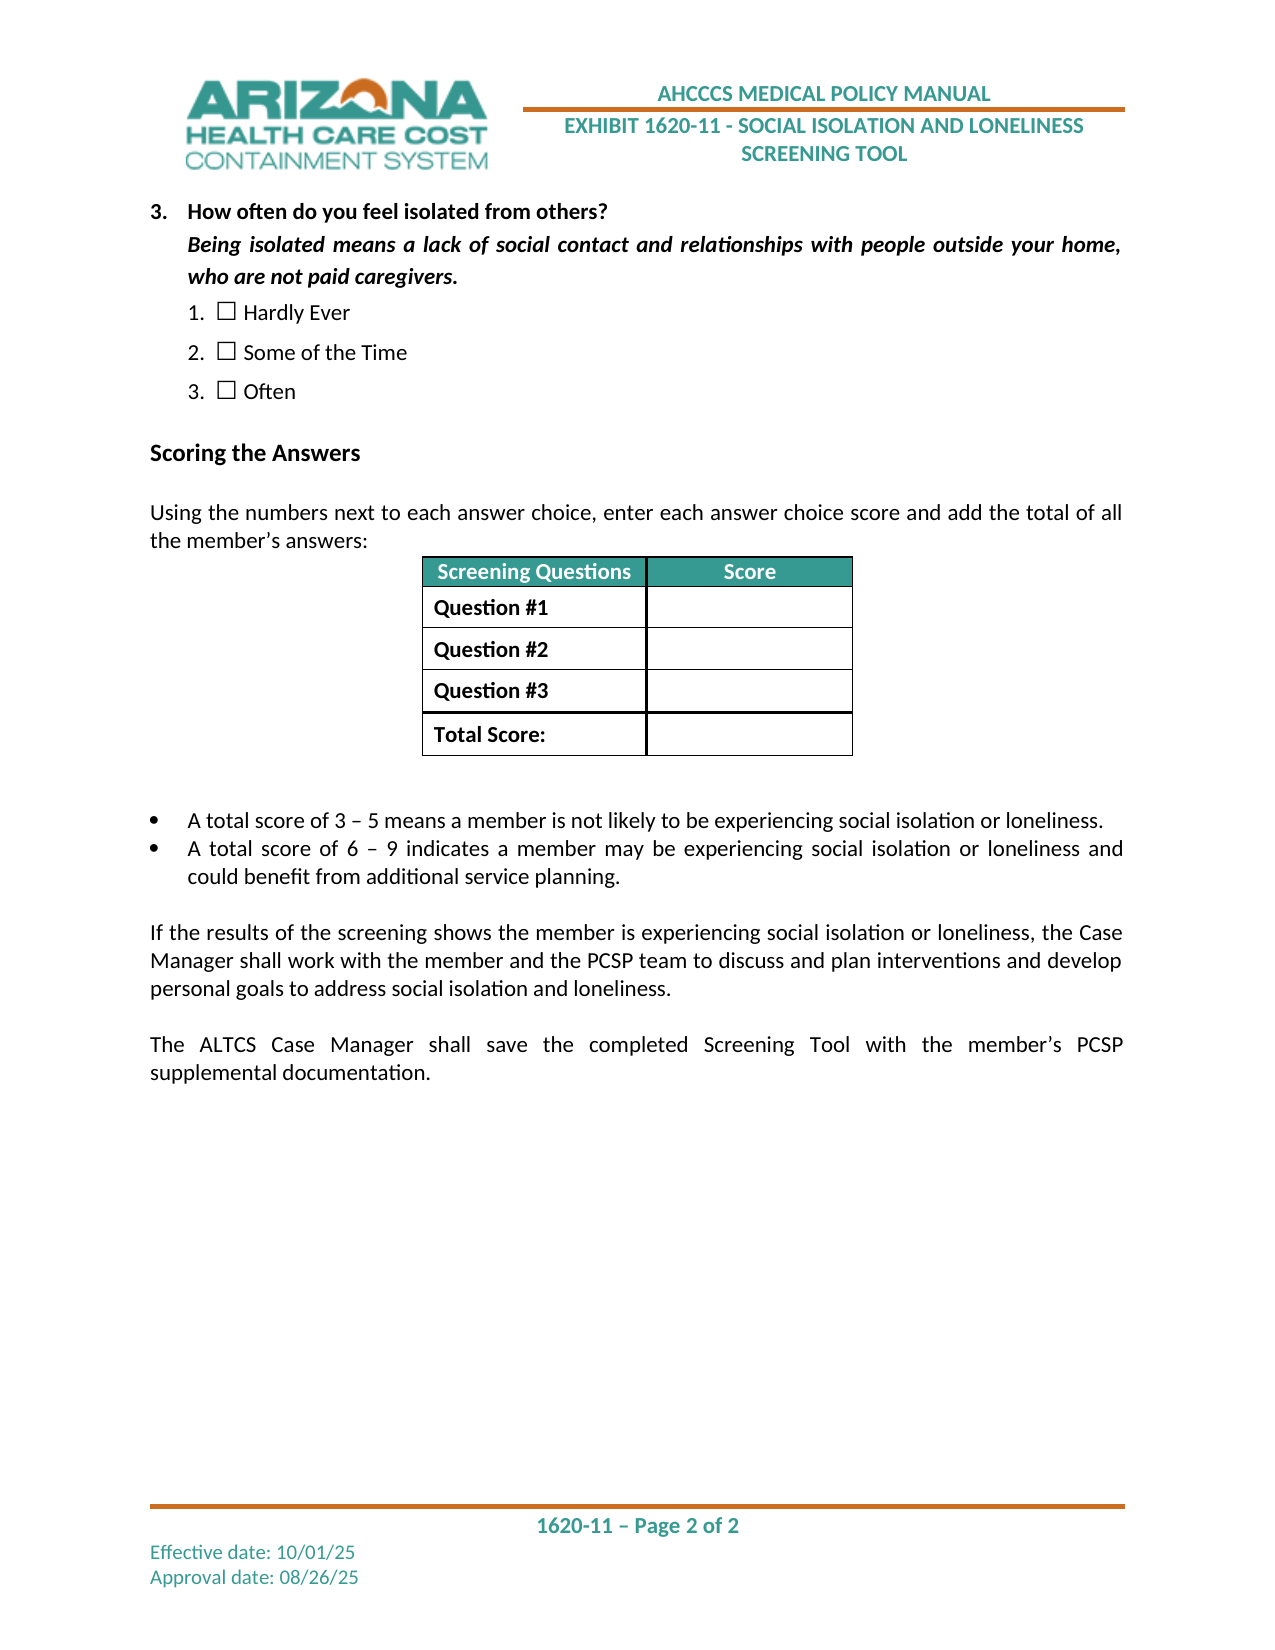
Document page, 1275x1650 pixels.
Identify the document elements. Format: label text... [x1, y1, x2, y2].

table_header Screening Questions [423, 558, 645, 586]
text If the results of the screening shows the member is experiencing social isolation or loneliness, the Case Manager shall work with the member and the PCSP team to discuss and plan interventions and develop personal goals to address social isolation and loneliness. [150, 918, 1125, 1002]
list A total score of 3 – 5 means a member is not likely to be experiencing social isolation or loneliness. [150, 806, 1125, 834]
table_cell Question #1 [423, 587, 645, 627]
text Scoring the Answers [150, 437, 1125, 467]
text The ALTCS Case Manager shall save the completed Screening Tool with the member’s PCSP supplemental documentation. [150, 1030, 1125, 1086]
list 2. Some of the Time [187, 333, 1125, 367]
list Being isolated means a lack of social contact and relationships with people outside your home, who are not paid caregivers. [187, 230, 1125, 290]
table_cell [648, 628, 852, 669]
text Using the numbers next to each answer choice, enter each answer choice score and add the total of all the member’s answers: [150, 498, 1125, 554]
list A total score of 6 – 9 indicates a member may be experiencing social isolation or loneliness and could benefit from additional service planning. [150, 834, 1125, 890]
table_cell Question #3 [423, 670, 645, 711]
table_cell [648, 714, 852, 755]
table_header Score [648, 558, 852, 586]
table_cell Question #2 [423, 628, 645, 669]
list 3. Often [187, 372, 1125, 406]
list 1. Hardly Ever [187, 294, 1125, 328]
table_cell [648, 670, 852, 711]
picture [161, 60, 513, 191]
list How often do you feel isolated from others? [150, 197, 1125, 226]
table_cell [648, 587, 852, 627]
table_cell Total Score: [423, 714, 645, 755]
